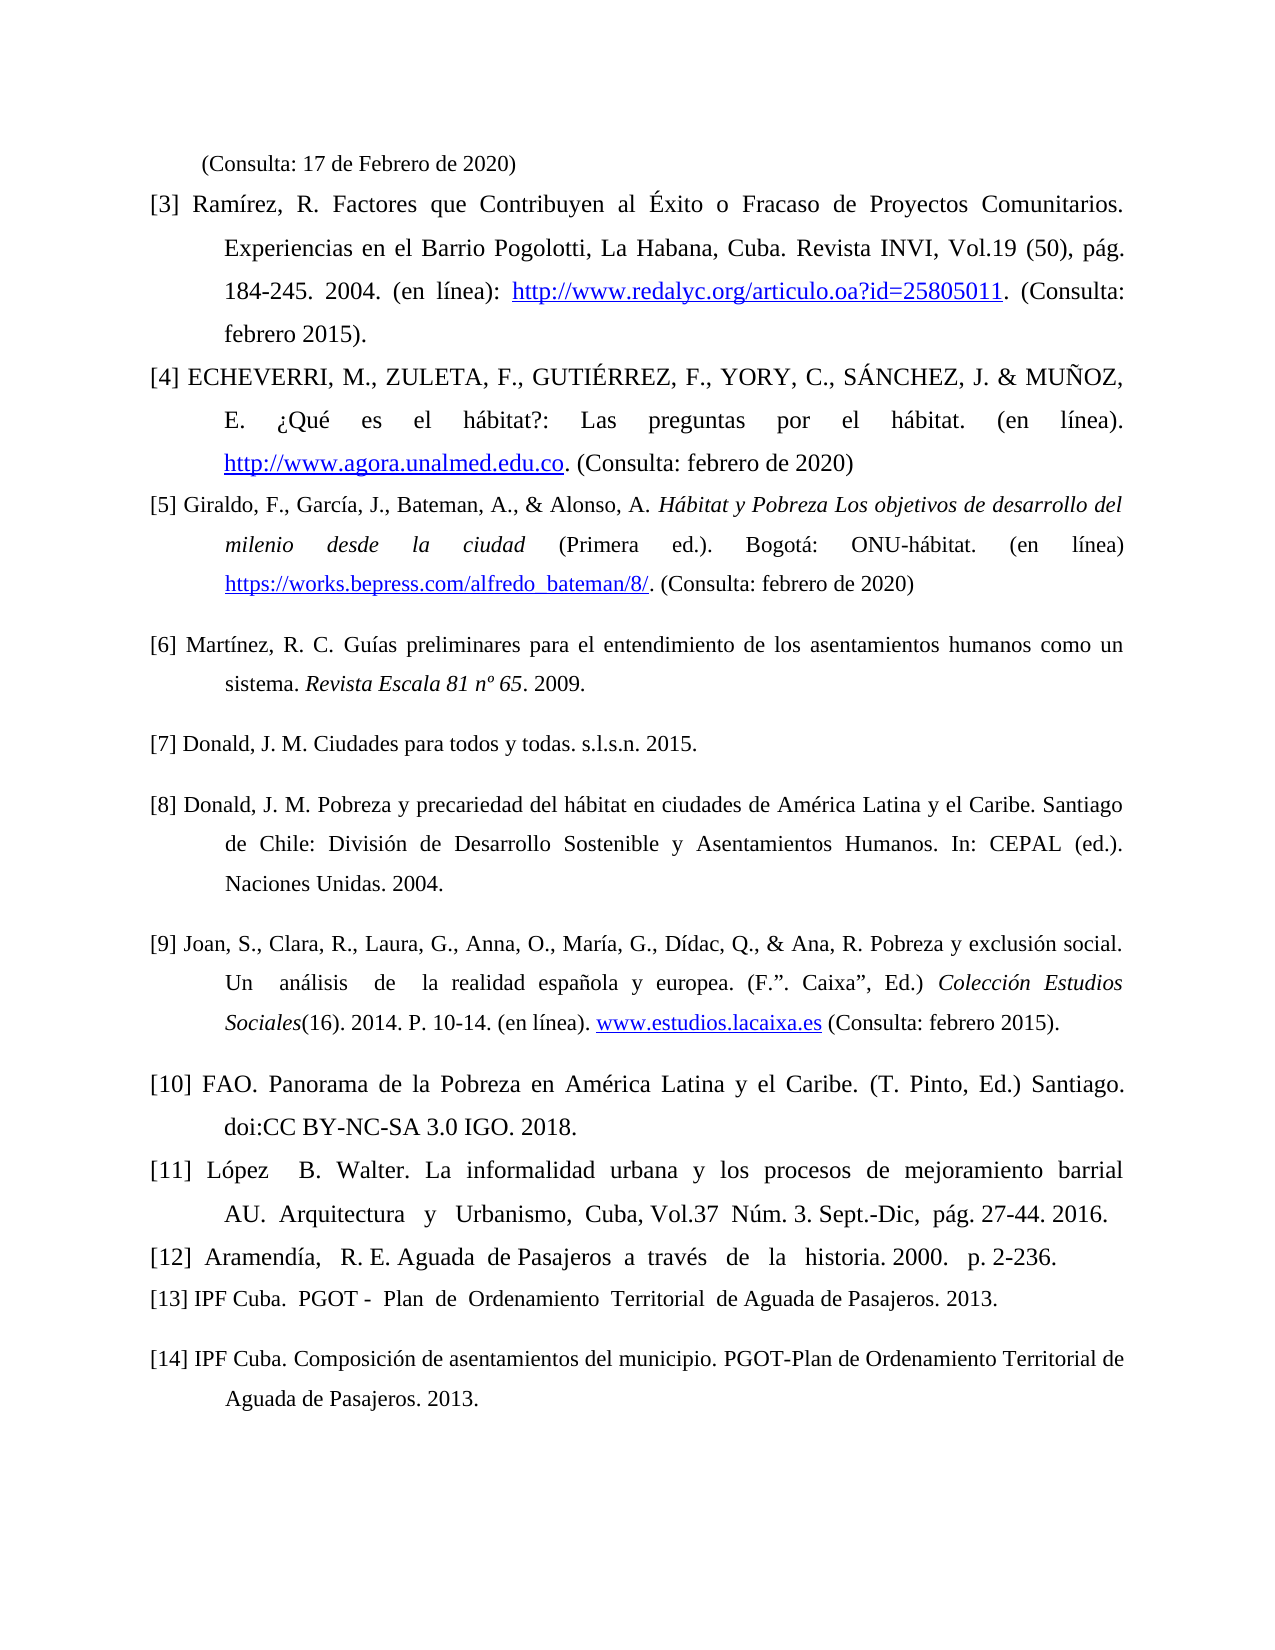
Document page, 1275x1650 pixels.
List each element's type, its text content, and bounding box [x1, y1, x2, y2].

text [13] IPF Cuba. PGOT - Plan de Ordenamiento Territorial de Aguada de Pasajeros. 2013. [150, 1285, 1125, 1311]
text (Consulta: 17 de Febrero de 2020) [150, 150, 1125, 176]
text [10] FAO. Panorama de la Pobreza en América Latina y el Caribe. (T. Pinto, Ed.) Santiago. doi:CC BY-NC-SA 3.0 IGO. 2018. [150, 1069, 1125, 1141]
text [14] IPF Cuba. Composición de asentamientos del municipio. PGOT-Plan de Ordenamiento Territorial de Aguada de Pasajeros. 2013. [150, 1345, 1125, 1411]
text [12] Aramendía, R. E. Aguada de Pasajeros a través de la historia. 2000. p. 2-236. [150, 1242, 1125, 1271]
text [5] Giraldo, F., García, J., Bateman, A., & Alonso, A. Hábitat y Pobreza Los objetivos de desarrollo del milenio desde la ciudad (Primera ed.). Bogotá: ONU-hábitat. (en línea) https://works.bepress.com/alfredo_bateman/8/. (Consulta: febrero de 2020) [150, 491, 1125, 597]
text [8] Donald, J. M. Pobreza y precariedad del hábitat en ciudades de América Latina y el Caribe. Santiago de Chile: División de Desarrollo Sostenible y Asentamientos Humanos. In: CEPAL (ed.). Naciones Unidas. 2004. [150, 791, 1125, 896]
text [6] Martínez, R. C. Guías preliminares para el entendimiento de los asentamientos humanos como un sistema. Revista Escala 81 nº 65. 2009. [150, 631, 1125, 696]
text [4] ECHEVERRI, M., ZULETA, F., GUTIÉRREZ, F., YORY, C., SÁNCHEZ, J. & MUÑOZ, E. ¿Qué es el hábitat?: Las preguntas por el hábitat. (en línea). http://www.agora.unalmed.edu.co. (Consulta: febrero de 2020) [150, 362, 1125, 477]
text [9] Joan, S., Clara, R., Laura, G., Anna, O., María, G., Dídac, Q., & Ana, R. Pobreza y exclusión social. Un análisis de la realidad española y europea. (F.”. Caixa”, Ed.) Colección Estudios Sociales(16). 2014. P. 10-14. (en línea). www.estudios.lacaixa.es (Consulta: febrero 2015). [150, 930, 1125, 1035]
text [11] López B. Walter. La informalidad urbana y los procesos de mejoramiento barrial AU. Arquitectura y Urbanismo, Cuba, Vol.37 Núm. 3. Sept.-Dic, pág. 27-44. 2016. [150, 1156, 1125, 1227]
text [3] Ramírez, R. Factores que Contribuyen al Éxito o Fracaso de Proyectos Comunitarios. Experiencias en el Barrio Pogolotti, La Habana, Cuba. Revista INVI, Vol.19 (50), pág. 184-245. 2004. (en línea): http://www.redalyc.org/articulo.oa?id=25805011. (Consulta: febrero 2015). [150, 189, 1125, 348]
text [7] Donald, J. M. Ciudades para todos y todas. s.l.s.n. 2015. [150, 730, 1125, 757]
